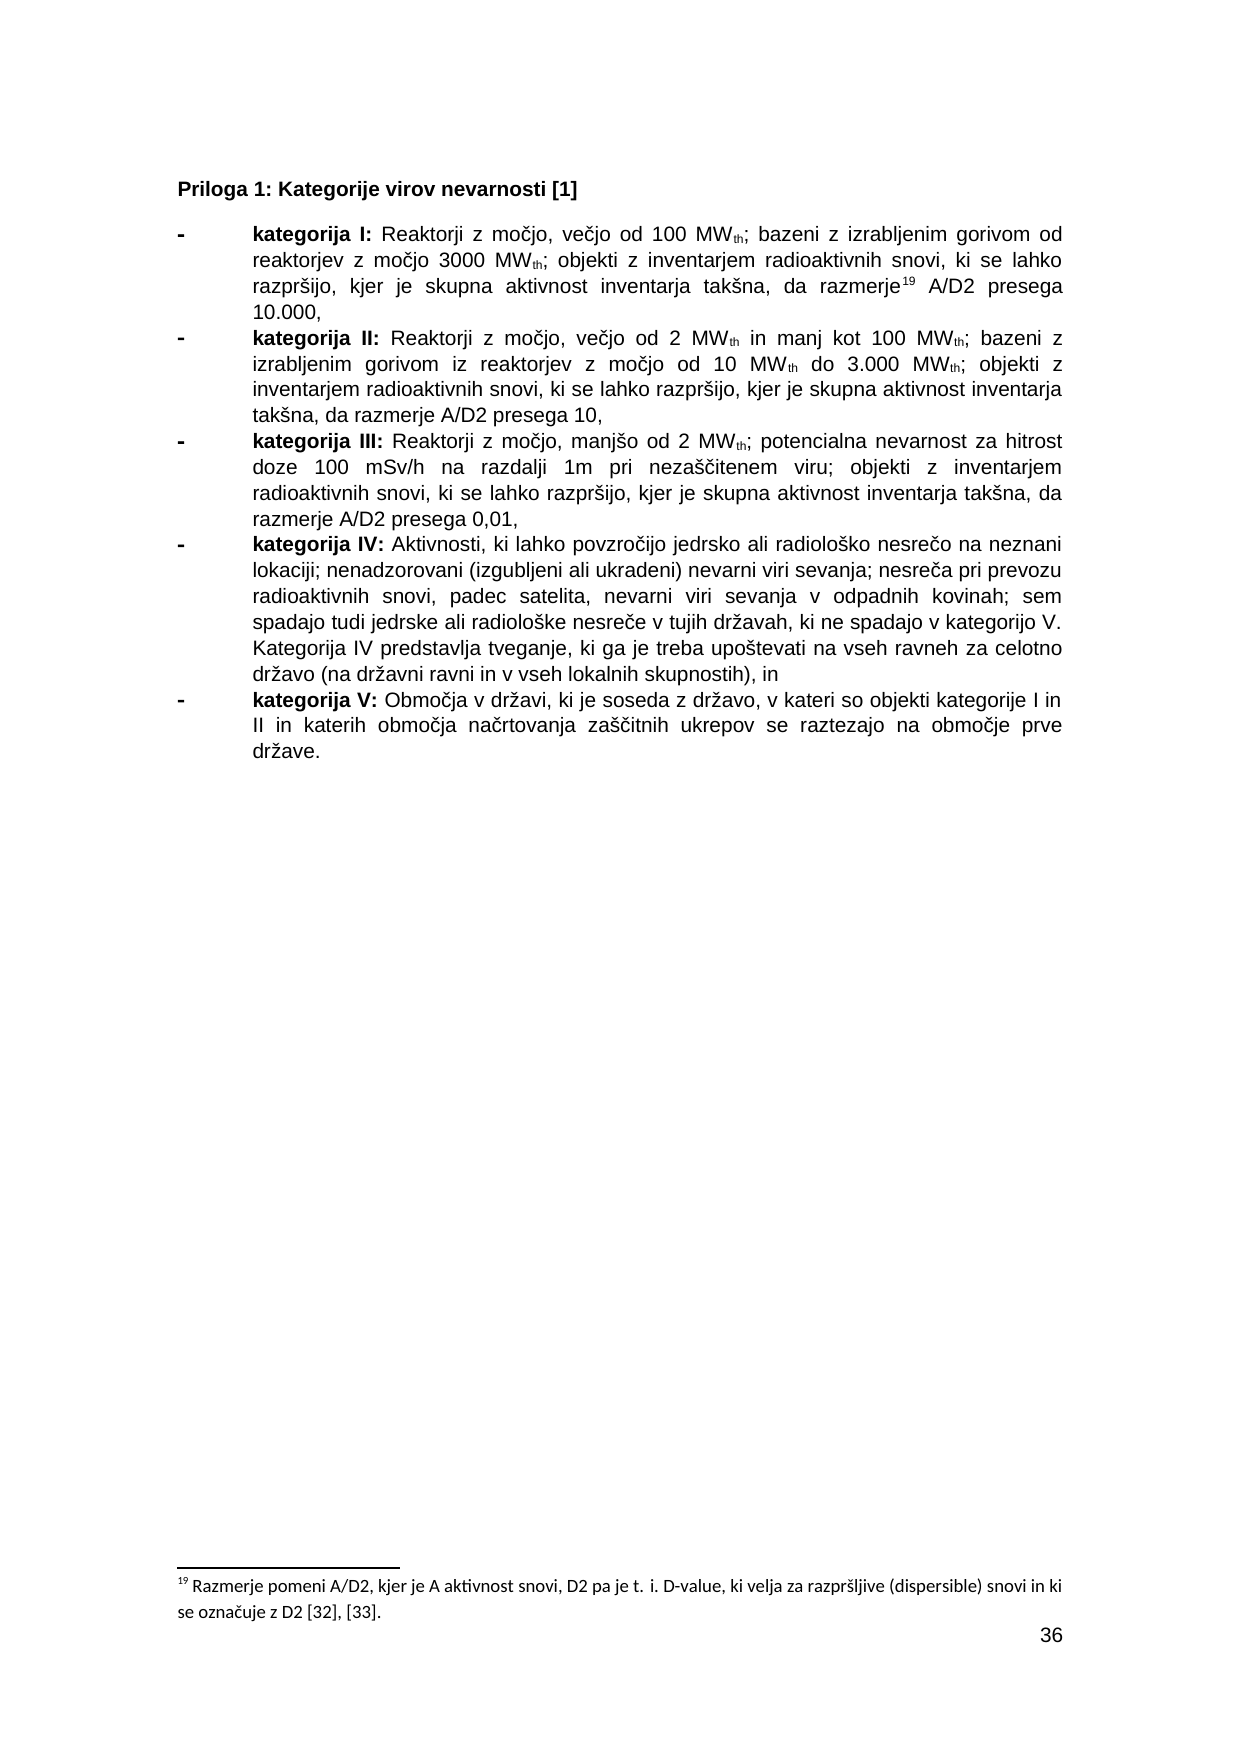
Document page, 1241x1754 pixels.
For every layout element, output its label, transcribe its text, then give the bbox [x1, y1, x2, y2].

list kategorija V: Območja v državi, ki je soseda z državo, v kateri so objekti kategorije I in II in katerih območja načrtovanja zaščitnih ukrepov se raztezajo na območje prve države. [177, 687, 1063, 763]
list kategorija II: Reaktorji z močjo, večjo od 2 MWth in manj kot 100 MWth; bazeni z izrabljenim gorivom iz reaktorjev z močjo od 10 MWth do 3.000 MWth; objekti z inventarjem radioaktivnih snovi, ki se lahko razpršijo, kjer je skupna aktivnost inventarja takšna, da razmerje A/D2 presega 10, [177, 325, 1063, 427]
list kategorija I: Reaktorji z močjo, večjo od 100 MWth; bazeni z izrabljenim gorivom od reaktorjev z močjo 3000 MWth; objekti z inventarjem radioaktivnih snovi, ki se lahko razpršijo, kjer je skupna aktivnost inventarja takšna, da razmerje A/D2 presega 10.000, [177, 222, 1063, 323]
text Priloga 1: Kategorije virov nevarnosti [1] [177, 177, 1063, 201]
list kategorija III: Reaktorji z močjo, manjšo od 2 MWth; potencialna nevarnost za hitrost doze 100 mSv/h na razdalji 1m pri nezaščitenem viru; objekti z inventarjem radioaktivnih snovi, ki se lahko razpršijo, kjer je skupna aktivnost inventarja takšna, da razmerje A/D2 presega 0,01, [177, 429, 1063, 530]
list kategorija IV: Aktivnosti, ki lahko povzročijo jedrsko ali radiološko nesrečo na neznani lokaciji; nenadzorovani (izgubljeni ali ukradeni) nevarni viri sevanja; nesreča pri prevozu radioaktivnih snovi, padec satelita, nevarni viri sevanja v odpadnih kovinah; sem spadajo tudi jedrske ali radiološke nesreče v tujih državah, ki ne spadajo v kategorijo V. Kategorija IV predstavlja tveganje, ki ga je treba upoštevati na vseh ravneh za celotno državo (na državni ravni in v vseh lokalnih skupnostih), in [177, 532, 1063, 686]
